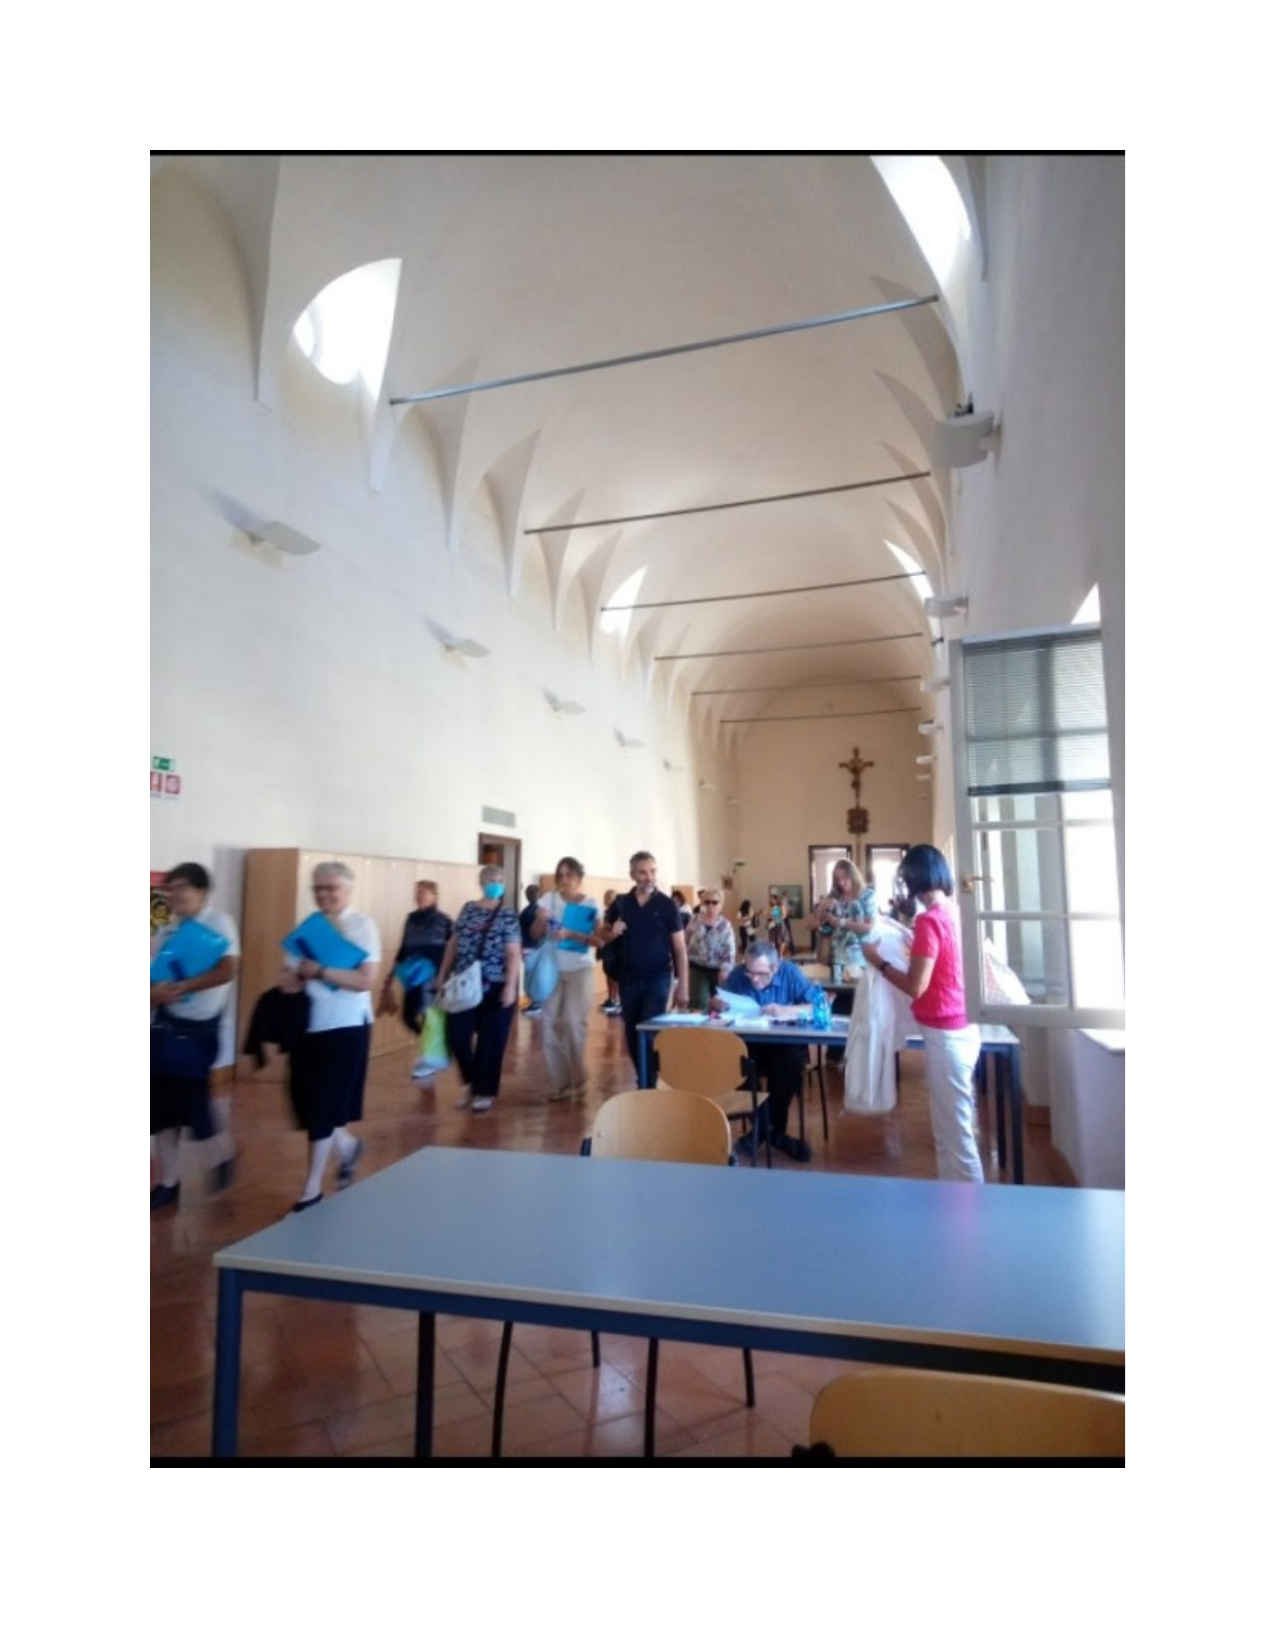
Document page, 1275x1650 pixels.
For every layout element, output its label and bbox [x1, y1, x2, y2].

picture [150, 150, 1125, 1468]
